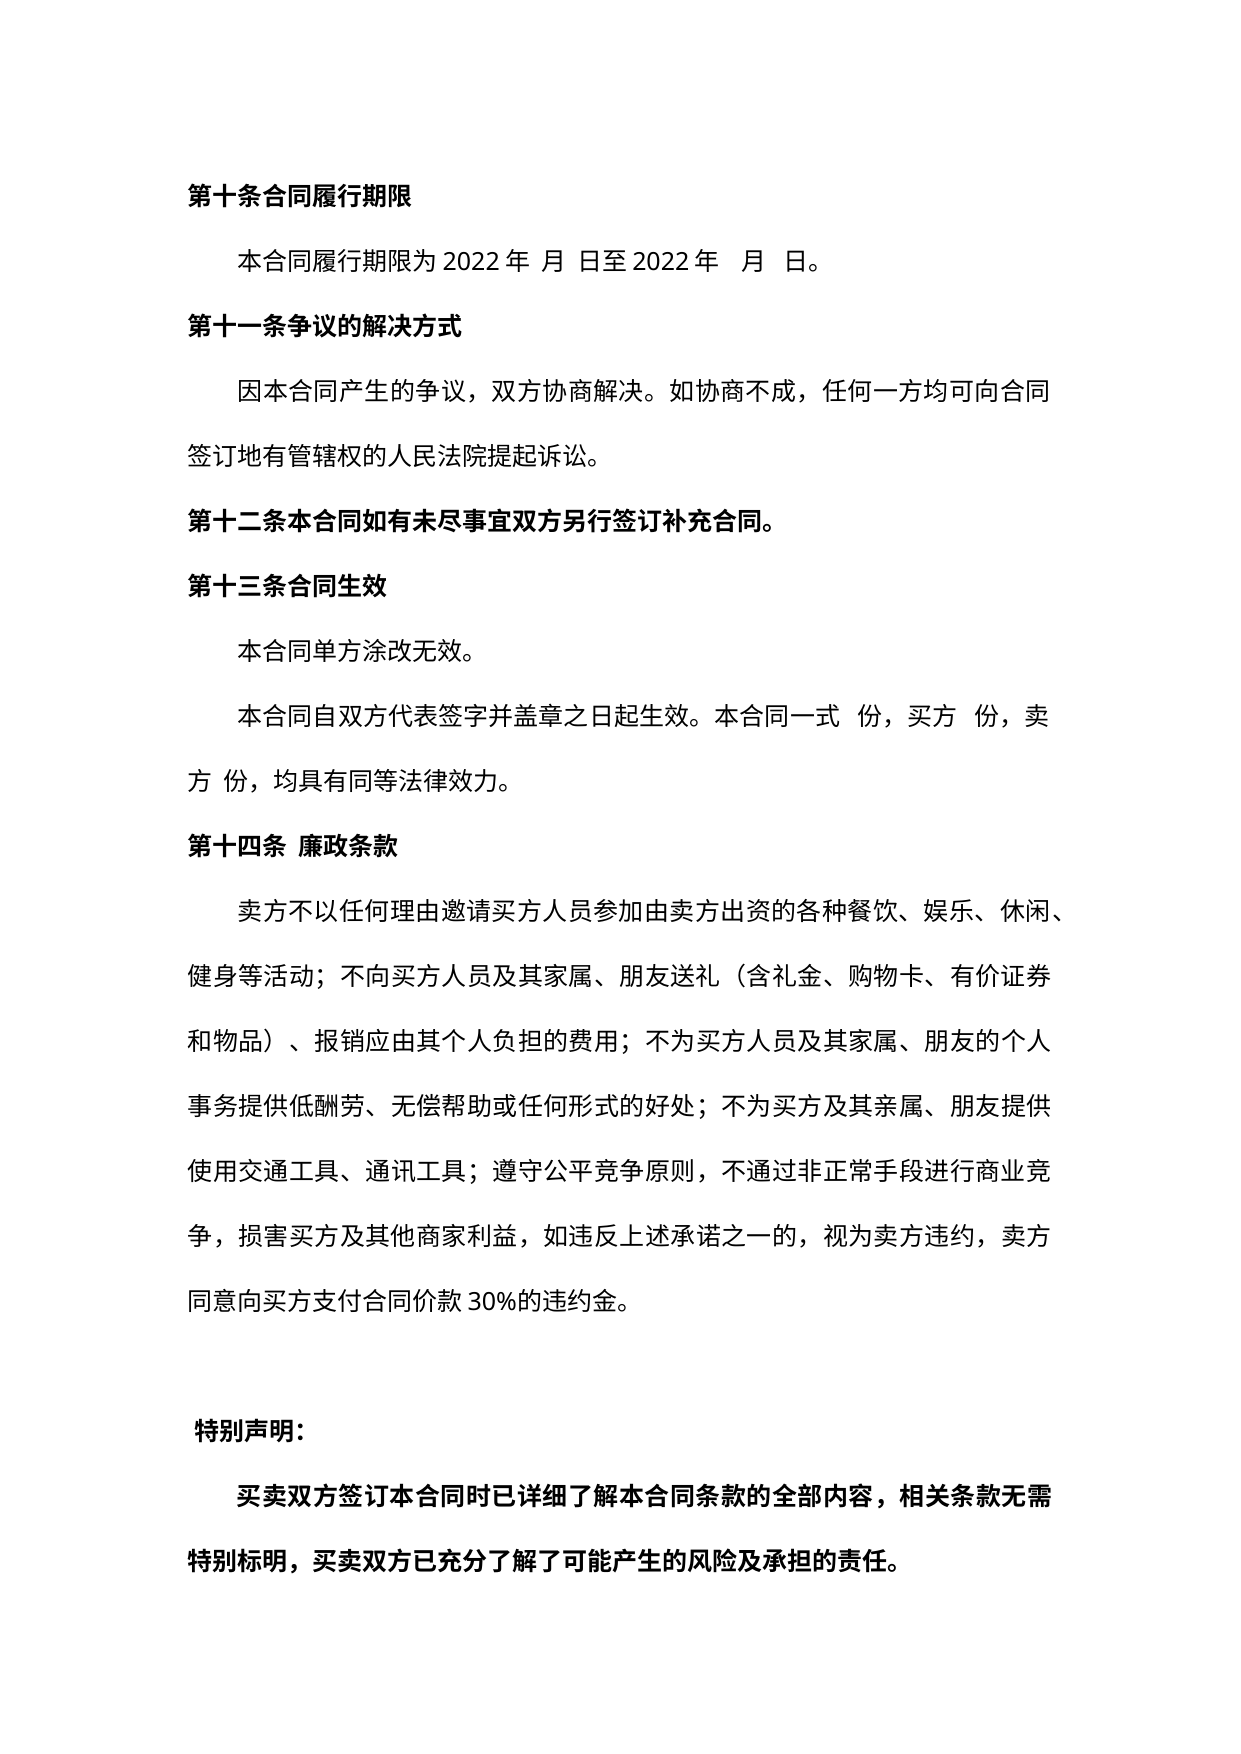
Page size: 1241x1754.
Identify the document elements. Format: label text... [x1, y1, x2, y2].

text 第十一条争议的解决方式 [187, 292, 1053, 357]
text 第十四条 廉政条款 [187, 812, 1053, 877]
text 买卖双方签订本合同时已详细了解本合同条款的全部内容，相关条款无需特别标明，买卖双方已充分了解了可能产生的风险及承担的责任。 [187, 1462, 1053, 1592]
text 第十二条本合同如有未尽事宜双方另行签订补充合同。 [187, 487, 1053, 552]
text 因本合同产生的争议，双方协商解决。如协商不成，任何一方均可向合同签订地有管辖权的人民法院提起诉讼。 [187, 357, 1053, 487]
text 本合同单方涂改无效。 [187, 617, 1053, 682]
text 卖方不以任何理由邀请买方人员参加由卖方出资的各种餐饮、娱乐、休闲、健身等活动；不向买方人员及其家属、朋友送礼（含礼金、购物卡、有价证券和物品）、报销应由其个人负担的费用；不为买方人员及其家属、朋友的个人事务提供低酬劳、无偿帮助或任何形式的好处；不为买方及其亲属、朋友提供使用交通工具、通讯工具；遵守公平竞争原则，不通过非正常手段进行商业竞争，损害买方及其他商家利益，如违反上述承诺之一的，视为卖方违约，卖方同意向买方支付合同价款30%的违约金。 [187, 877, 1053, 1332]
text 本合同自双方代表签字并盖章之日起生效。本合同一式 份，买方 份，卖方 份，均具有同等法律效力。 [187, 682, 1053, 812]
text 本合同履行期限为2022年 月 日至2022年 月 日。 [187, 227, 1053, 292]
text 特别声明： [187, 1397, 1053, 1462]
text 第十三条合同生效 [187, 552, 1053, 617]
text 第十条合同履行期限 [187, 162, 1053, 227]
